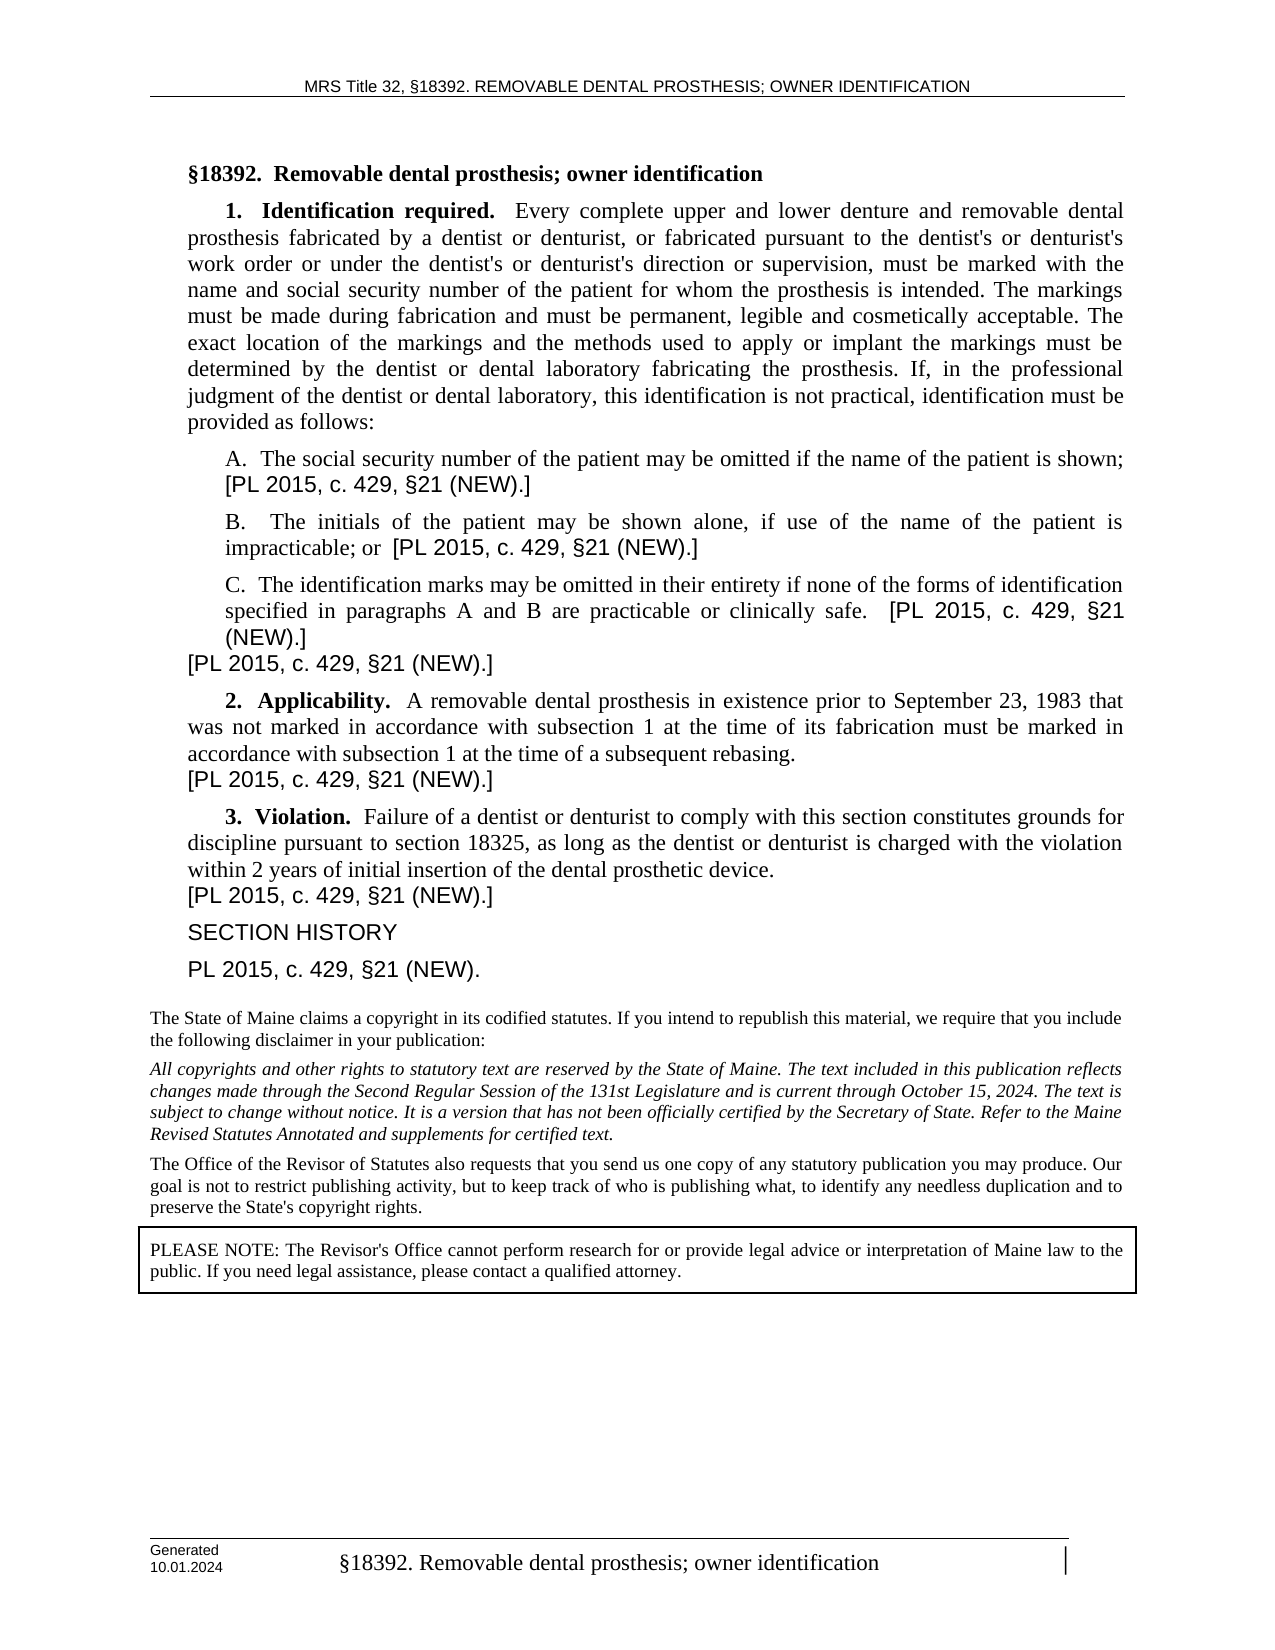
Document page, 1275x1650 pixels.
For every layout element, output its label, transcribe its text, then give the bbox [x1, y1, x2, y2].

text [PL 2015, c. 429, §21 (NEW).] [187, 766, 1125, 792]
text A. The social security number of the patient may be omitted if the name of the patient is shown; [PL 2015, c. 429, §21 (NEW).] [225, 445, 1125, 497]
text B. The initials of the patient may be shown alone, if use of the name of the patient is impracticable; or [PL 2015, c. 429, §21 (NEW).] [225, 508, 1125, 561]
text 1. Identification required. Every complete upper and lower denture and removable dental prosthesis fabricated by a dentist or denturist, or fabricated pursuant to the dentist's or denturist's work order or under the dentist's or denturist's direction or supervision, must be marked with the name and social security number of the patient for whom the prosthesis is intended. The markings must be made during fabrication and must be permanent, legible and cosmetically acceptable. The exact location of the markings and the methods used to apply or implant the markings must be determined by the dentist or dental laboratory fabricating the prosthesis. If, in the professional judgment of the dentist or dental laboratory, this identification is not practical, identification must be provided as follows: [187, 197, 1125, 434]
text The Office of the Revisor of Statutes also requests that you send us one copy of any statutory publication you may produce. Our goal is not to restrict publishing activity, but to keep track of who is publishing what, to identify any needless duplication and to preserve the State's copyright rights. [150, 1153, 1125, 1218]
text All copyrights and other rights to statutory text are reserved by the State of Maine. The text included in this publication reflects changes made through the Second Regular Session of the 131st Legislature and is current through October 15, 2024 . The text is subject to change without notice. It is a version that has not been officially certified by the Secretary of State. Refer to the Maine Revised Statutes Annotated and supplements for certified text. [150, 1058, 1125, 1144]
text The State of Maine claims a copyright in its codified statutes. If you intend to republish this material, we require that you include the following disclaimer in your publication: [150, 1007, 1125, 1050]
text SECTION HISTORY [187, 919, 1125, 945]
text PL 2015, c. 429, §21 (NEW). [187, 956, 1125, 982]
text C. The identification marks may be omitted in their entirety if none of the forms of identification specified in paragraphs A and B are practicable or clinically safe. [PL 2015, c. 429, §21 (NEW).] [225, 571, 1125, 650]
text PLEASE NOTE: The Revisor's Office cannot perform research for or provide legal advice or interpretation of Maine law to the public. If you need legal assistance, please contact a qualified attorney. [140, 1228, 1135, 1292]
text [PL 2015, c. 429, §21 (NEW).] [187, 650, 1125, 677]
text 3. Violation. Failure of a dentist or denturist to comply with this section constitutes grounds for discipline pursuant to section 18325, as long as the dentist or denturist is charged with the violation within 2 years of initial insertion of the dental prosthetic device. [187, 803, 1125, 882]
text §18392. Removable dental prosthesis; owner identification [187, 160, 1125, 187]
text [PL 2015, c. 429, §21 (NEW).] [187, 882, 1125, 908]
text 2. Applicability. A removable dental prosthesis in existence prior to September 23, 1983 that was not marked in accordance with subsection 1 at the time of its fabrication must be marked in accordance with subsection 1 at the time of a subsequent rebasing. [187, 687, 1125, 766]
